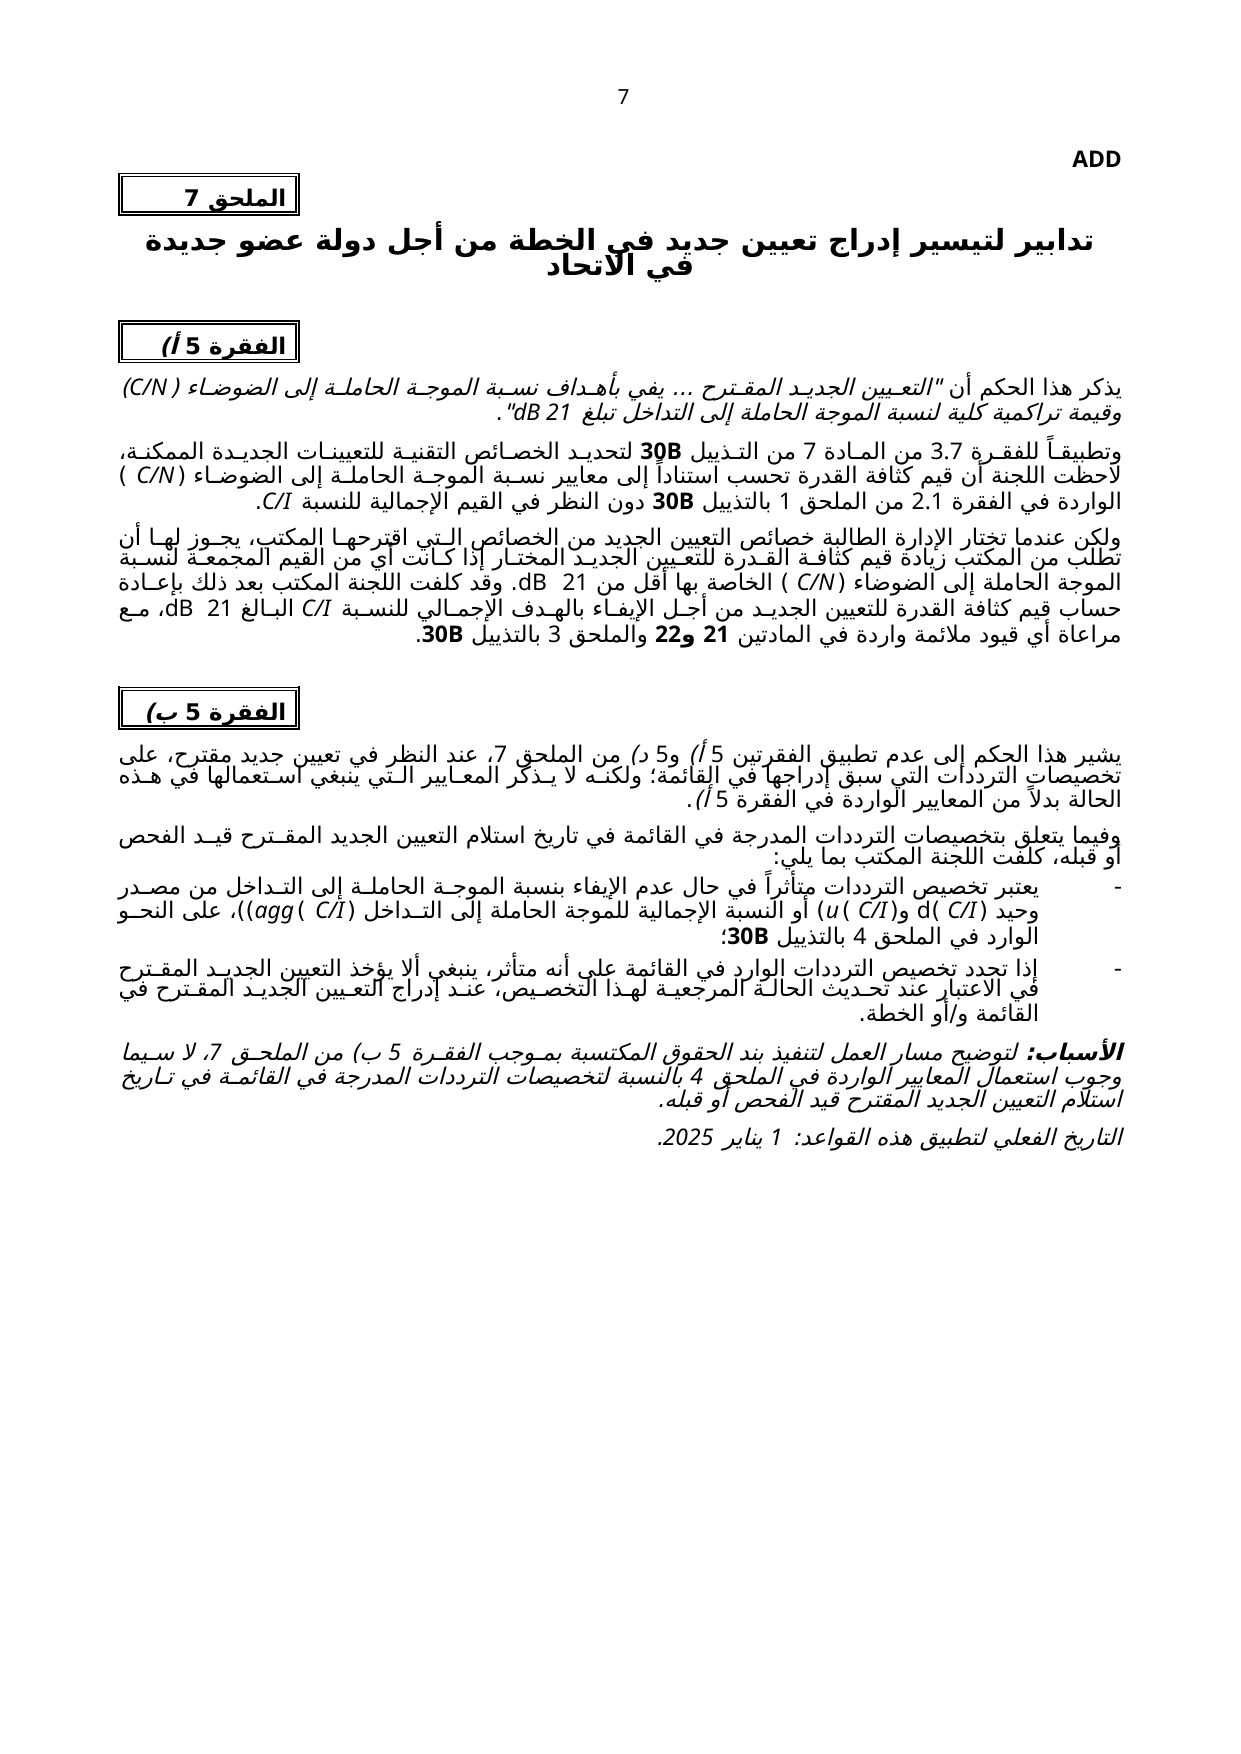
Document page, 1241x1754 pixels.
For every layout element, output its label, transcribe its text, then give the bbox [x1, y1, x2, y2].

text - ‏إذا تحدد تخصيص الترددات الوارد في القائمة على أنه متأثر، ينبغي ألا يؤخذ التعيين الجديد المقترح في الاعتبار عند تحديث الحالة المرجعية لهذا التخصيص، عند إدراج التعيين الجديد المقترح في القائمة و/أو الخطة.‎ [118, 959, 1122, 1028]
text يذكر هذا الحكم أن "التعيين الجديد المقترح ... يفي بأهداف نسبة الموجة الحاملة إلى الضوضاء (C/N) وقيمة تراكمية كلية لنسبة الموجة الحاملة إلى التداخل تبلغ dB 21‬". [118, 376, 1122, 427]
text ‏التاريخ الفعلي لتطبيق هذه القواعد: ‎1 ‏يناير ‎2025. [118, 1125, 1122, 1150]
text - ‏يعتبر تخصيص الترددات متأثراً في حال عدم الإيفاء بنسبة الموجة الحاملة إلى التداخل من مصدر وحيد (‎C/I )d ‏و(‎C/I )u) ‏أو النسبة الإجمالية للموجة الحاملة إلى التداخل (‎C/I )agg))‏، على النحو الوارد في الملحق ‎4 ‏بالتذييل ‎30B‏؛‎ [118, 878, 1122, 951]
text ‏وتطبيقاً للفقرة ‎3.7 ‏من المادة ‎7 ‏من التذييل ‎30B ‏لتحديد الخصائص التقنية للتعيينات الجديدة الممكنة، لاحظت اللجنة أن قيم كثافة القدرة تحسب استناداً إلى معايير نسبة ‎الموجة الحاملة إلى الضوضاء (C/N ) ‏الواردة في الفقرة ‎2.1 ‏من الملحق ‎1 ‏بالتذييل ‎30B ‏دون النظر في القيم الإجمالية للنسبة ‎C/I. [118, 439, 1122, 516]
table_header الملحق 7 [123, 177, 295, 211]
text يشير هذا الحكم إلى عدم تطبيق الفقرتين ‎5 ‏أ) و‎5 ‏د) من الملحق ‎7‏، عند النظر في تعيين جديد مقترح، على تخصيصات الترددات التي سبق إدراجها في القائمة؛ ولكنه لا يذكر المعايير التي ينبغي استعمالها في هذه الحالة بدلاً من المعايير الواردة في الفقرة ‎5 ‏أ).‎ [118, 742, 1122, 814]
table_header الفقرة 5 أ) [123, 325, 295, 358]
text ‏وفيما يتعلق بتخصيصات الترددات المدرجة في القائمة في تاريخ استلام التعيين الجديد المقترح قيد الفحص أو قبله، كلفت اللجنة المكتب بما يلي: [118, 827, 1122, 869]
text الأسباب: لتوضيح مسار العمل لتنفيذ بند الحقوق المكتسبة بموجب الفقرة ‎5 ‏ب) من الملحق ‎7‏، لا سيما وجوب استعمال المعايير الواردة في الملحق ‎4 بالنسبة لتخصيصات الترددات المدرجة في القائمة في تاريخ استلام التعيين الجديد المقترح قيد الفحص أو قبله. [118, 1040, 1122, 1113]
text ‏ولكن عندما تختار الإدارة الطالبة خصائص التعيين الجديد من الخصائص التي اقترحها المكتب، يجوز لها أن تطلب من المكتب زيادة قيم كثافة القدرة للتعيين الجديد المختار إذا كانت أي من القيم المجمعة لنسبة ‎الموجة الحاملة إلى الضوضاء (C/N ) الخاصة بها أقل من ‎dB 21. ‏وقد كلفت اللجنة المكتب بعد ذلك بإعادة حساب قيم كثافة القدرة للتعيين الجديد من أجل الإيفاء بالهدف الإجمالي للنسبة ‎C/I ‏البالغ ‎dB 21‏، مع مراعاة أي قيود ملائمة واردة في المادتين ‎21 ‏و‎22 ‏والملحق ‎3 ‏بالتذييل ‎30B. [118, 528, 1122, 649]
title تدابير لتيسير إدراج تعيين جديد في الخطة من أجل دولة عضو جديدة في الاتحاد [118, 228, 1122, 283]
text ADD [118, 148, 1122, 173]
table_header الفقرة 5 ب) [123, 691, 295, 725]
